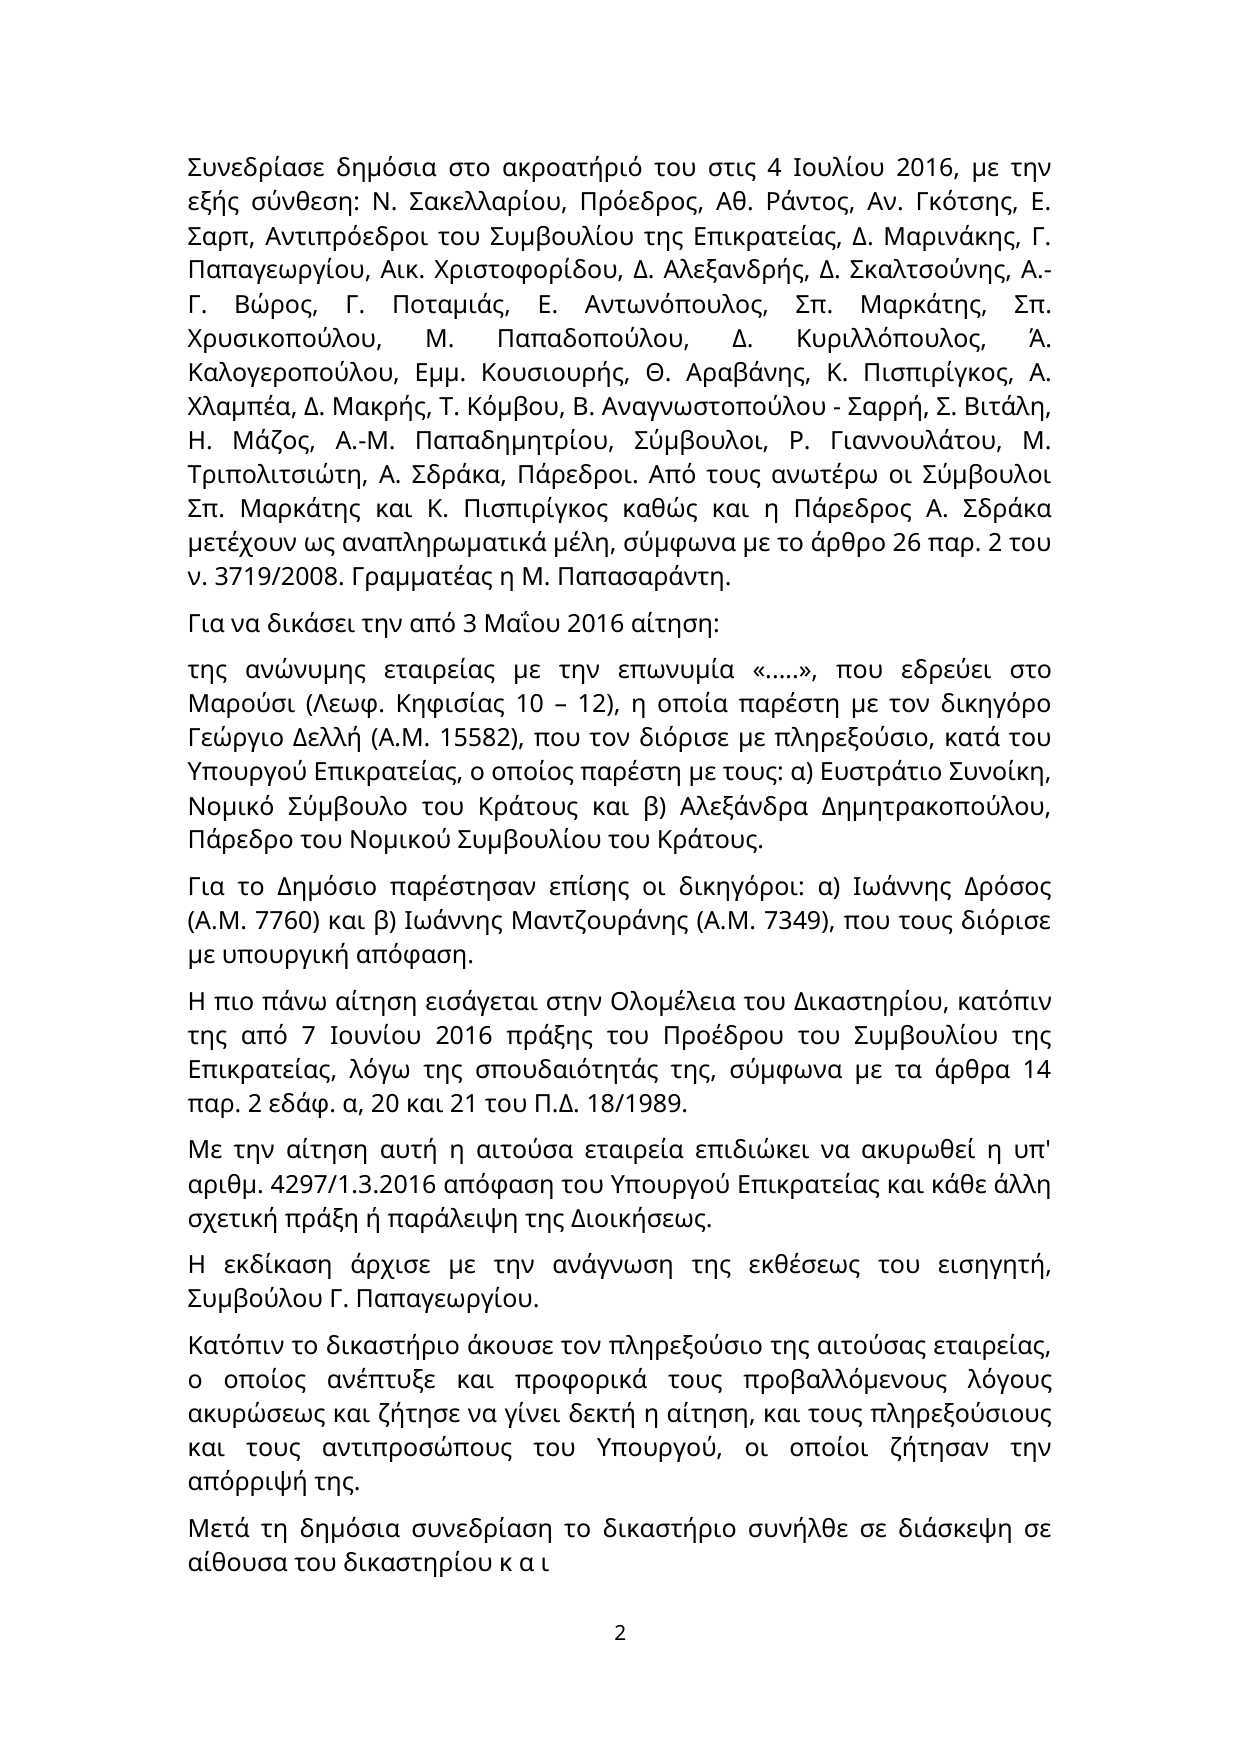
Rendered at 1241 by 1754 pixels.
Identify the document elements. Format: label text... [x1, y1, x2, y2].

text Για το Δημόσιο παρέστησαν επίσης οι δικηγόροι: α) Ιωάννης Δρόσος (Α.Μ. 7760) και β) Ιωάννης Μαντζουράνης (Α.Μ. 7349), που τους διόρισε με υπουργική απόφαση. [187, 869, 1053, 971]
text Για να δικάσει την από 3 Μαΐου 2016 αίτηση: [187, 605, 1053, 639]
text Η πιο πάνω αίτηση εισάγεται στην Ολομέλεια του Δικαστηρίου, κατόπιν της από 7 Ιουνίου 2016 πράξης του Προέδρου του Συμβουλίου της Επικρατείας, λόγω της σπουδαιότητάς της, σύμφωνα με τα άρθρα 14 παρ. 2 εδάφ. α, 20 και 21 του Π.Δ. 18/1989. [187, 983, 1053, 1120]
text της ανώνυμης εταιρείας με την επωνυμία «.....», που εδρεύει στο Μαρούσι (Λεωφ. Κηφισίας 10 – 12), η οποία παρέστη με τον δικηγόρο Γεώργιο Δελλή (Α.Μ. 15582), που τον διόρισε με πληρεξούσιο, κατά του Υπουργού Επικρατείας, ο οποίος παρέστη με τους: α) Ευστράτιο Συνοίκη, Νομικό Σύμβουλο του Κράτους και β) Αλεξάνδρα Δημητρακοπούλου, Πάρεδρο του Νομικού Συμβουλίου του Κράτους. [187, 652, 1053, 856]
text Συνεδρίασε δημόσια στο ακροατήριό του στις 4 Ιουλίου 2016, με την εξής σύνθεση: Ν. Σακελλαρίου, Πρόεδρος, Αθ. Ράντος, Αν. Γκότσης, Ε. Σαρπ, Αντιπρόεδροι του Συμβουλίου της Επικρατείας, Δ. Μαρινάκης, Γ. Παπαγεωργίου, Αικ. Χριστοφορίδου, Δ. Αλεξανδρής, Δ. Σκαλτσούνης, Α.-Γ. Βώρος, Γ. Ποταμιάς, Ε. Αντωνόπουλος, Σπ. Μαρκάτης, Σπ. Χρυσικοπούλου, Μ. Παπαδοπούλου, Δ. Κυριλλόπουλος, Ά. Καλογεροπούλου, Εμμ. Κουσιουρής, Θ. Αραβάνης, Κ. Πισπιρίγκος, Α. Χλαμπέα, Δ. Μακρής, Τ. Κόμβου, Β. Αναγνωστοπούλου - Σαρρή, Σ. Βιτάλη, Η. Μάζος, Α.-Μ. Παπαδημητρίου, Σύμβουλοι, Ρ. Γιαννουλάτου, Μ. Τριπολιτσιώτη, Α. Σδράκα, Πάρεδροι. Από τους ανωτέρω οι Σύμβουλοι Σπ. Μαρκάτης και Κ. Πισπιρίγκος καθώς και η Πάρεδρος Α. Σδράκα μετέχουν ως αναπληρωματικά μέλη, σύμφωνα με το άρθρο 26 παρ. 2 του ν. 3719/2008. Γραμματέας η Μ. Παπασαράντη. [187, 150, 1053, 593]
text Η εκδίκαση άρχισε με την ανάγνωση της εκθέσεως του εισηγητή, Συμβούλου Γ. Παπαγεωργίου. [187, 1247, 1053, 1315]
text Μετά τη δημόσια συνεδρίαση το δικαστήριο συνήλθε σε διάσκεψη σε αίθουσα του δικαστηρίου κ α ι [187, 1510, 1053, 1578]
text Με την αίτηση αυτή η αιτούσα εταιρεία επιδιώκει να ακυρωθεί η υπ' αριθμ. 4297/1.3.2016 απόφαση του Υπουργού Επικρατείας και κάθε άλλη σχετική πράξη ή παράλειψη της Διοικήσεως. [187, 1132, 1053, 1234]
text Κατόπιν το δικαστήριο άκουσε τον πληρεξούσιο της αιτούσας εταιρείας, ο οποίος ανέπτυξε και προφορικά τους προβαλλόμενους λόγους ακυρώσεως και ζήτησε να γίνει δεκτή η αίτηση, και τους πληρεξούσιους και τους αντιπροσώπους του Υπουργού, οι οποίοι ζήτησαν την απόρριψή της. [187, 1327, 1053, 1498]
